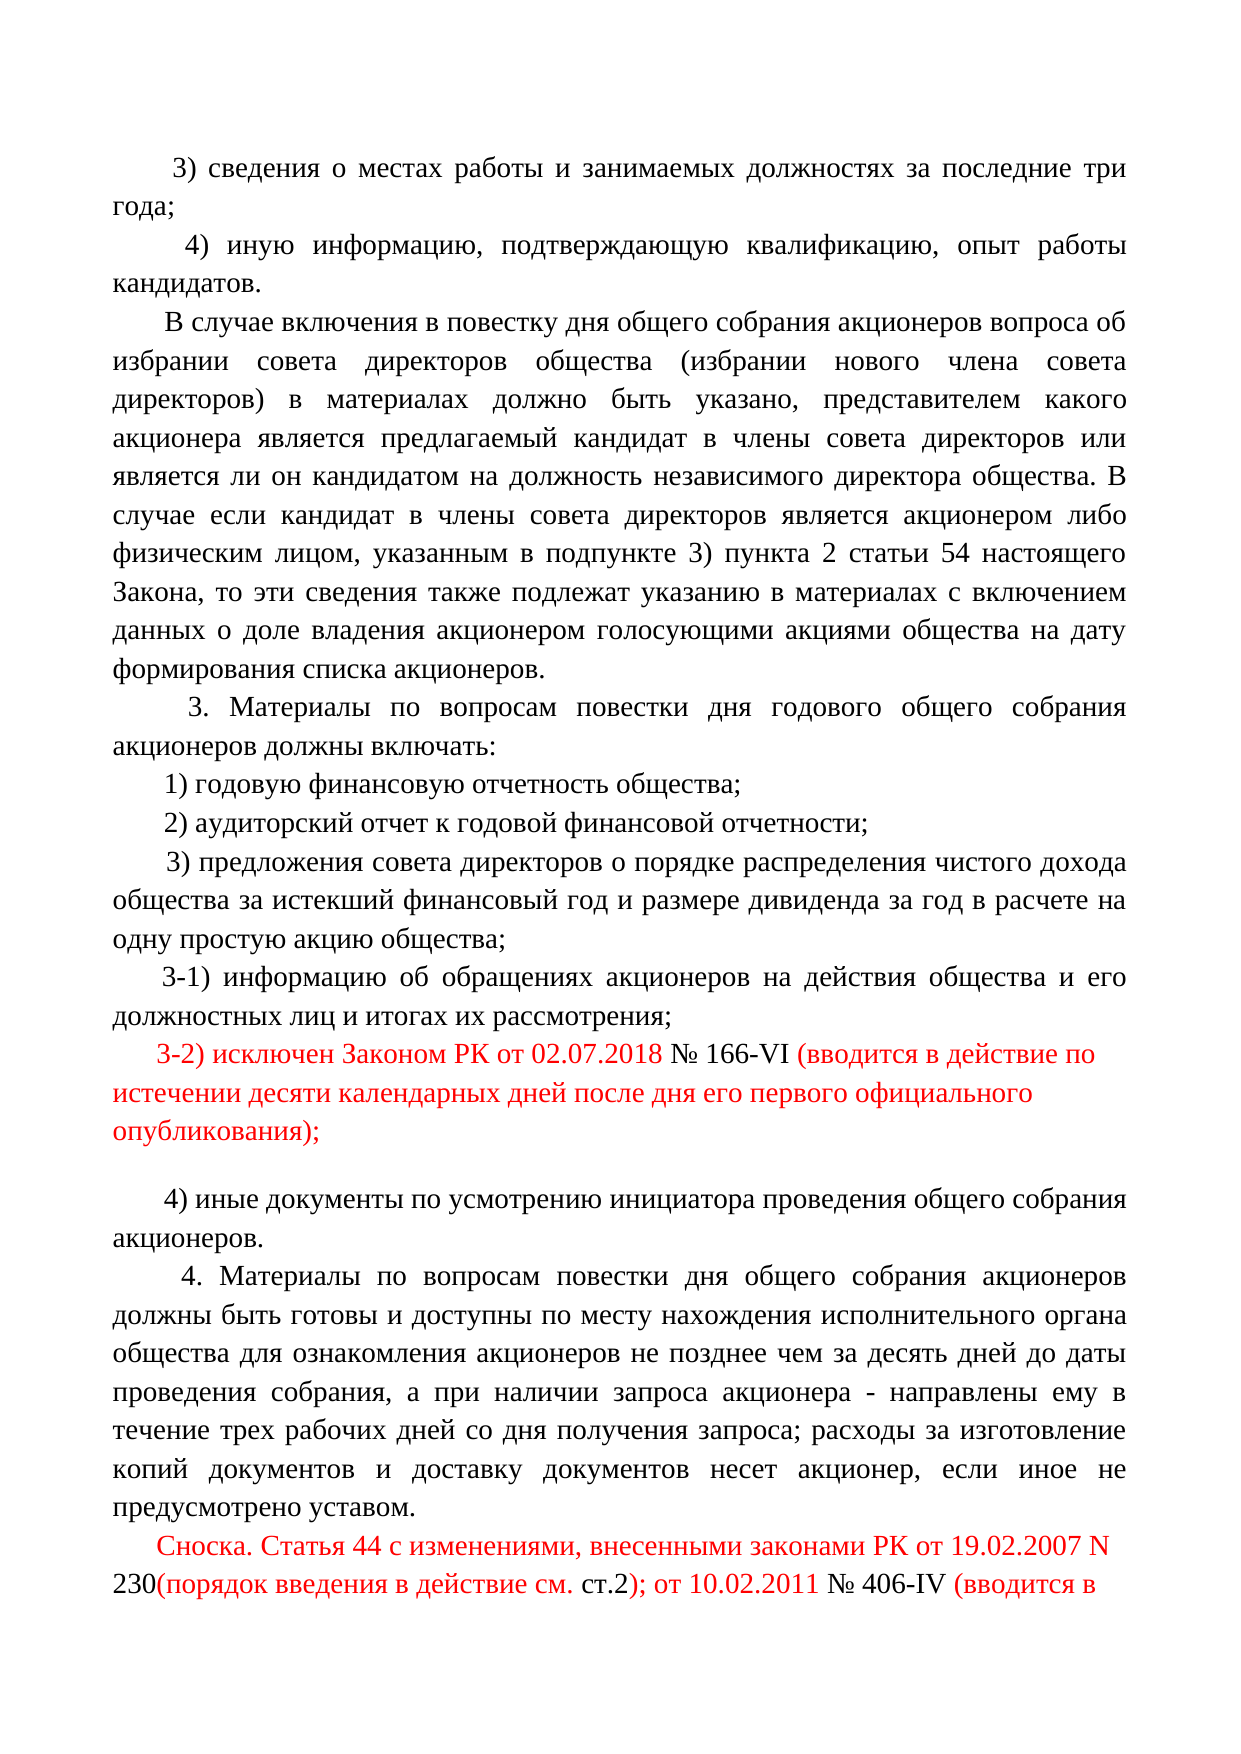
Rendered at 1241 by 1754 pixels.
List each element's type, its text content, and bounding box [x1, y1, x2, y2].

text 3) сведения о местах работы и занимаемых должностях за последние три года; [112, 150, 1128, 222]
text 4) иную информацию, подтверждающую квалификацию, опыт работы кандидатов. [112, 227, 1128, 299]
text 3. Материалы по вопросам повестки дня годового общего собрания акционеров должны включать: [112, 689, 1128, 762]
text 3-2) исключен Законом РК от 02.07.2018 № 166-VI (вводится в действие по истечении десяти календарных дней после дня его первого официального опубликования); [112, 1036, 1128, 1177]
text 1) годовую финансовую отчетность общества; [112, 767, 1128, 800]
text 2) аудиторский отчет к годовой финансовой отчетности; [112, 805, 1128, 839]
text 3) предложения совета директоров о порядке распределения чистого дохода общества за истекший финансовый год и размере дивиденда за год в расчете на одну простую акцию общества; [112, 844, 1128, 954]
text 4) иные документы по усмотрению инициатора проведения общего собрания акционеров. [112, 1181, 1128, 1253]
text 4. Материалы по вопросам повестки дня общего собрания акционеров должны быть готовы и доступны по месту нахождения исполнительного органа общества для ознакомления акционеров не позднее чем за десять дней до даты проведения собрания, а при наличии запроса акционера - направлены ему в течение трех рабочих дней со дня получения запроса; расходы за изготовление копий документов и доставку документов несет акционер, если иное не предусмотрено уставом. [112, 1258, 1128, 1523]
text 3-1) информацию об обращениях акционеров на действия общества и его должностных лиц и итогах их рассмотрения; [112, 959, 1128, 1031]
